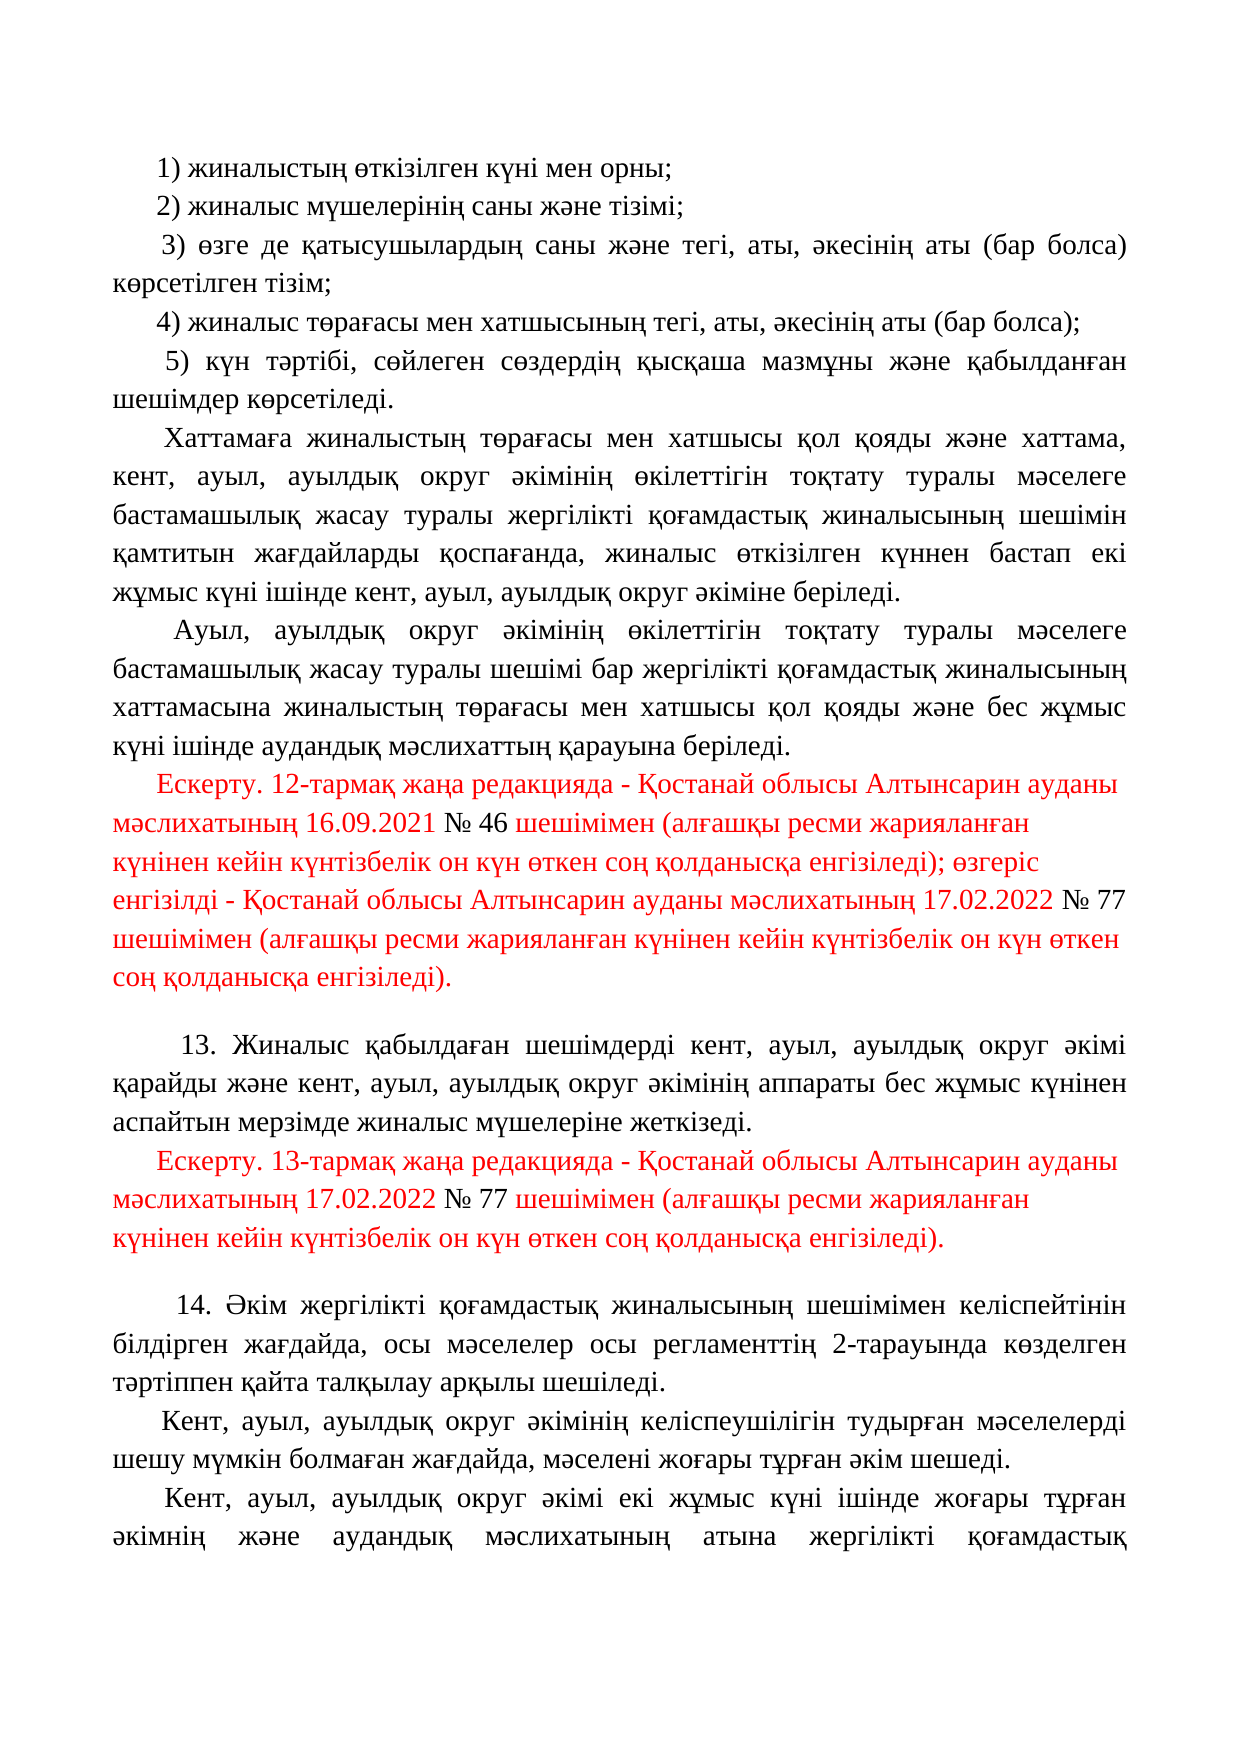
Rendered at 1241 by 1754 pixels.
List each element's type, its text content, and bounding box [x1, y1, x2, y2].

text Ескерту. 13-тармақ жаңа редакцияда - Қостанай облысы Алтынсарин ауданы мәслихатының 17.02.2022 № 77 шешімімен (алғашқы ресми жарияланған күнінен кейін күнтізбелік он күн өткен соң қолданысқа енгізіледі). [112, 1143, 1128, 1283]
text Ескерту. 12-тармақ жаңа редакцияда - Қостанай облысы Алтынсарин ауданы мәслихатының 16.09.2021 № 46 шешімімен (алғашқы ресми жарияланған күнінен кейін күнтізбелік он күн өткен соң қолданысқа енгізіледі); өзгеріс енгізілді - Қостанай облысы Алтынсарин ауданы мәслихатының 17.02.2022 № 77 шешімімен (алғашқы ресми жарияланған күнінен кейін күнтізбелік он күн өткен соң қолданысқа енгізіледі). [112, 767, 1128, 1023]
text 3) өзге де қатысушылардың саны және тегі, аты, әкесінің аты (бар болса) көрсетілген тізім; [112, 227, 1128, 299]
text Ауыл, ауылдық округ әкімінің өкілеттігін тоқтату туралы мәселеге бастамашылық жасау туралы шешімі бар жергілікті қоғамдастық жиналысының хаттамасына жиналыстың төрағасы мен хатшысы қол қояды және бес жұмыс күні ішінде аудандық мәслихаттың қарауына беріледі. [112, 612, 1128, 762]
text 5) күн тәртібі, сөйлеген сөздердің қысқаша мазмұны және қабылданған шешімдер көрсетіледі. [112, 343, 1128, 415]
text 14. Әкім жергілікті қоғамдастық жиналысының шешімімен келіспейтінін білдірген жағдайда, осы мәселелер осы регламенттің 2-тарауында көзделген тәртіппен қайта талқылау арқылы шешіледі. [112, 1287, 1128, 1398]
text 1) жиналыстың өткізілген күні мен орны; [112, 150, 1128, 183]
text Хаттамаға жиналыстың төрағасы мен хатшысы қол қояды және хаттама, кент, ауыл, ауылдық округ әкімінің өкілеттігін тоқтату туралы мәселеге бастамашылық жасау туралы жергілікті қоғамдастық жиналысының шешімін қамтитын жағдайларды қоспағанда, жиналыс өткізілген күннен бастап екі жұмыс күні ішінде кент, ауыл, ауылдық округ әкіміне беріледі. [112, 420, 1128, 607]
text 2) жиналыс мүшелерінің саны және тізімі; [112, 188, 1128, 222]
text Кент, ауыл, ауылдық округ әкімінің келіспеушілігін тудырған мәселелерді шешу мүмкін болмаған жағдайда, мәселені жоғары тұрған әкім шешеді. [112, 1403, 1128, 1475]
text 13. Жиналыс қабылдаған шешімдерді кент, ауыл, ауылдық округ әкімі қарайды және кент, ауыл, ауылдық округ әкімінің аппараты бес жұмыс күнінен аспайтын мерзімде жиналыс мүшелеріне жеткізеді. [112, 1027, 1128, 1138]
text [112, 1480, 1128, 1552]
text 4) жиналыс төрағасы мен хатшысының тегі, аты, әкесінің аты (бар болса); [112, 304, 1128, 338]
